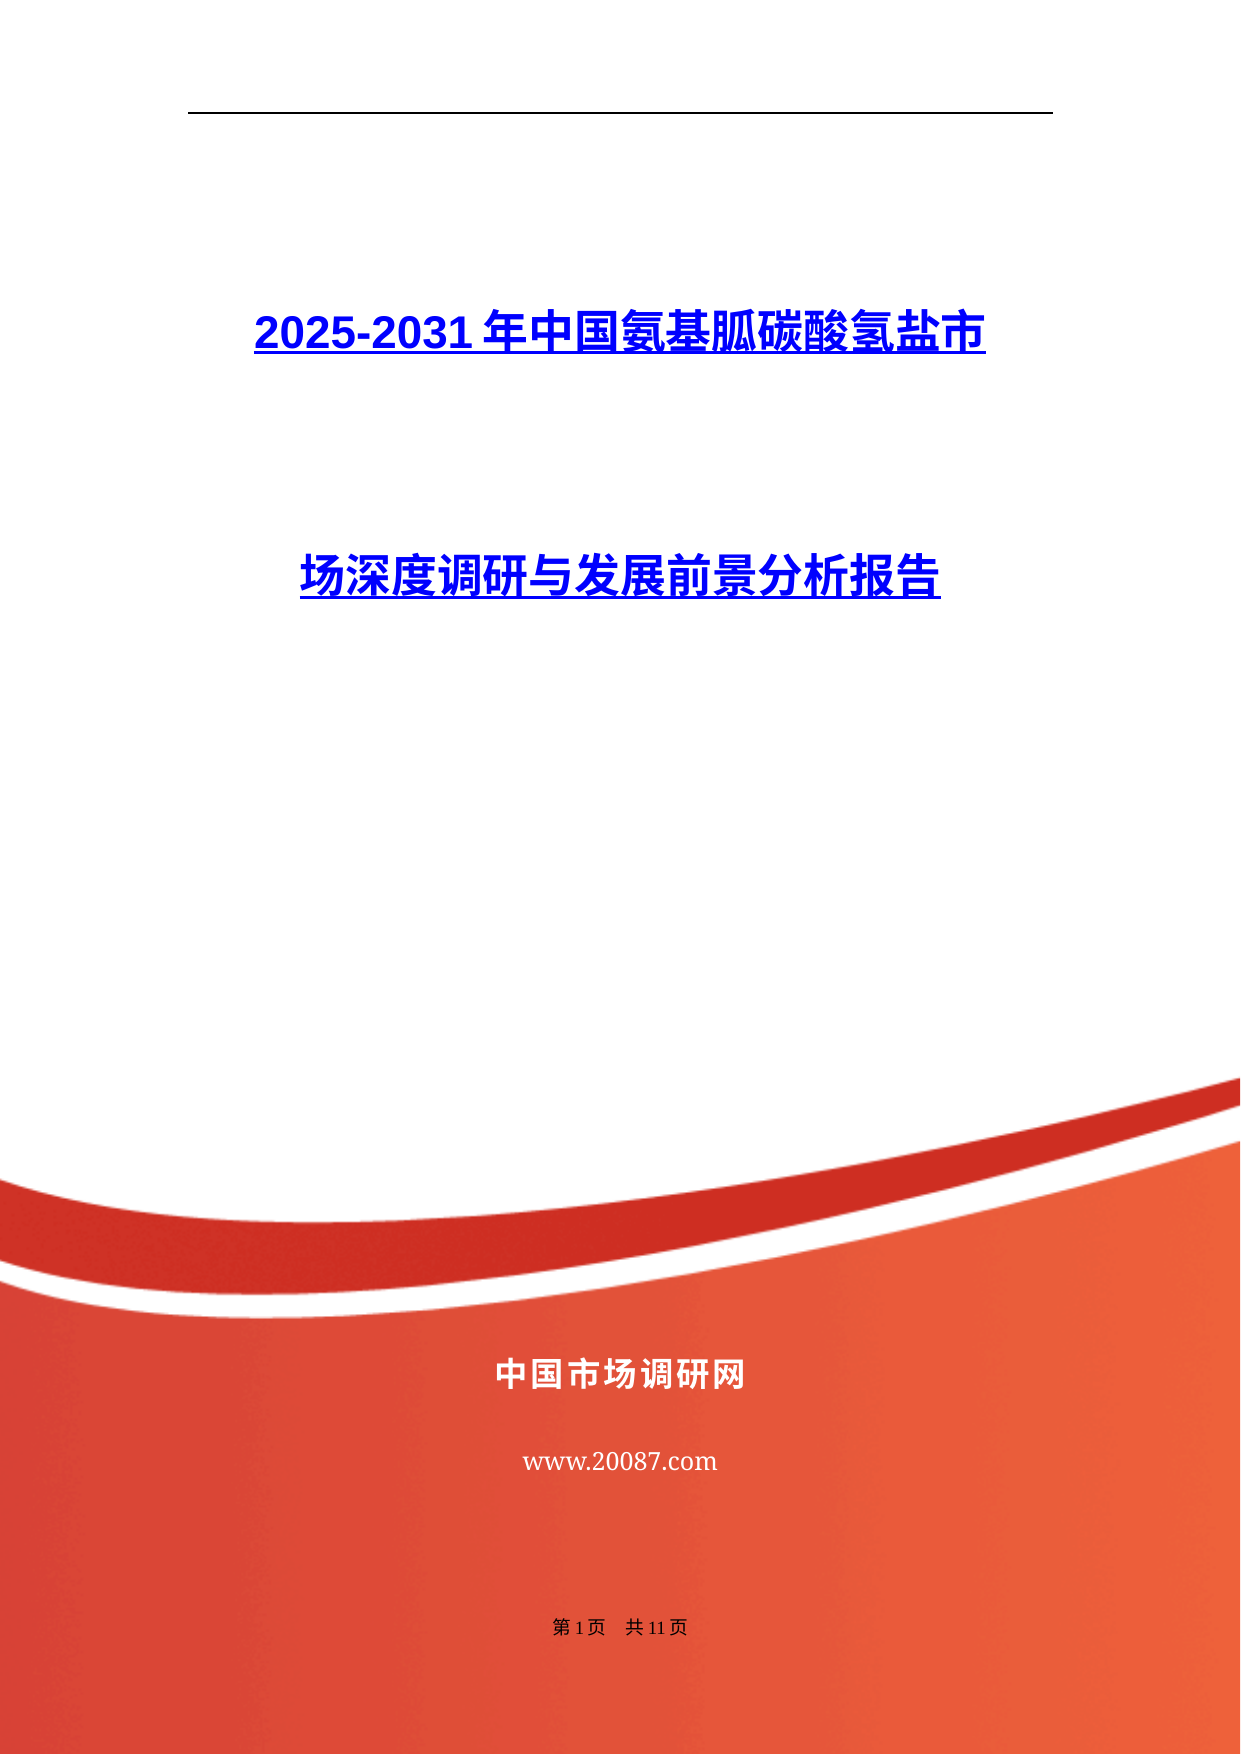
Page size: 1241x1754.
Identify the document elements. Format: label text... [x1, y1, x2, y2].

text www.20087.com [187, 1428, 1053, 1493]
table_header 2025-2031年中国氨基胍碳酸氢盐市场深度调研与发展前景分析报告 [188, 207, 1053, 773]
picture [0, 1006, 1241, 1754]
subtitle 中国市场调研网 [187, 1339, 1053, 1404]
